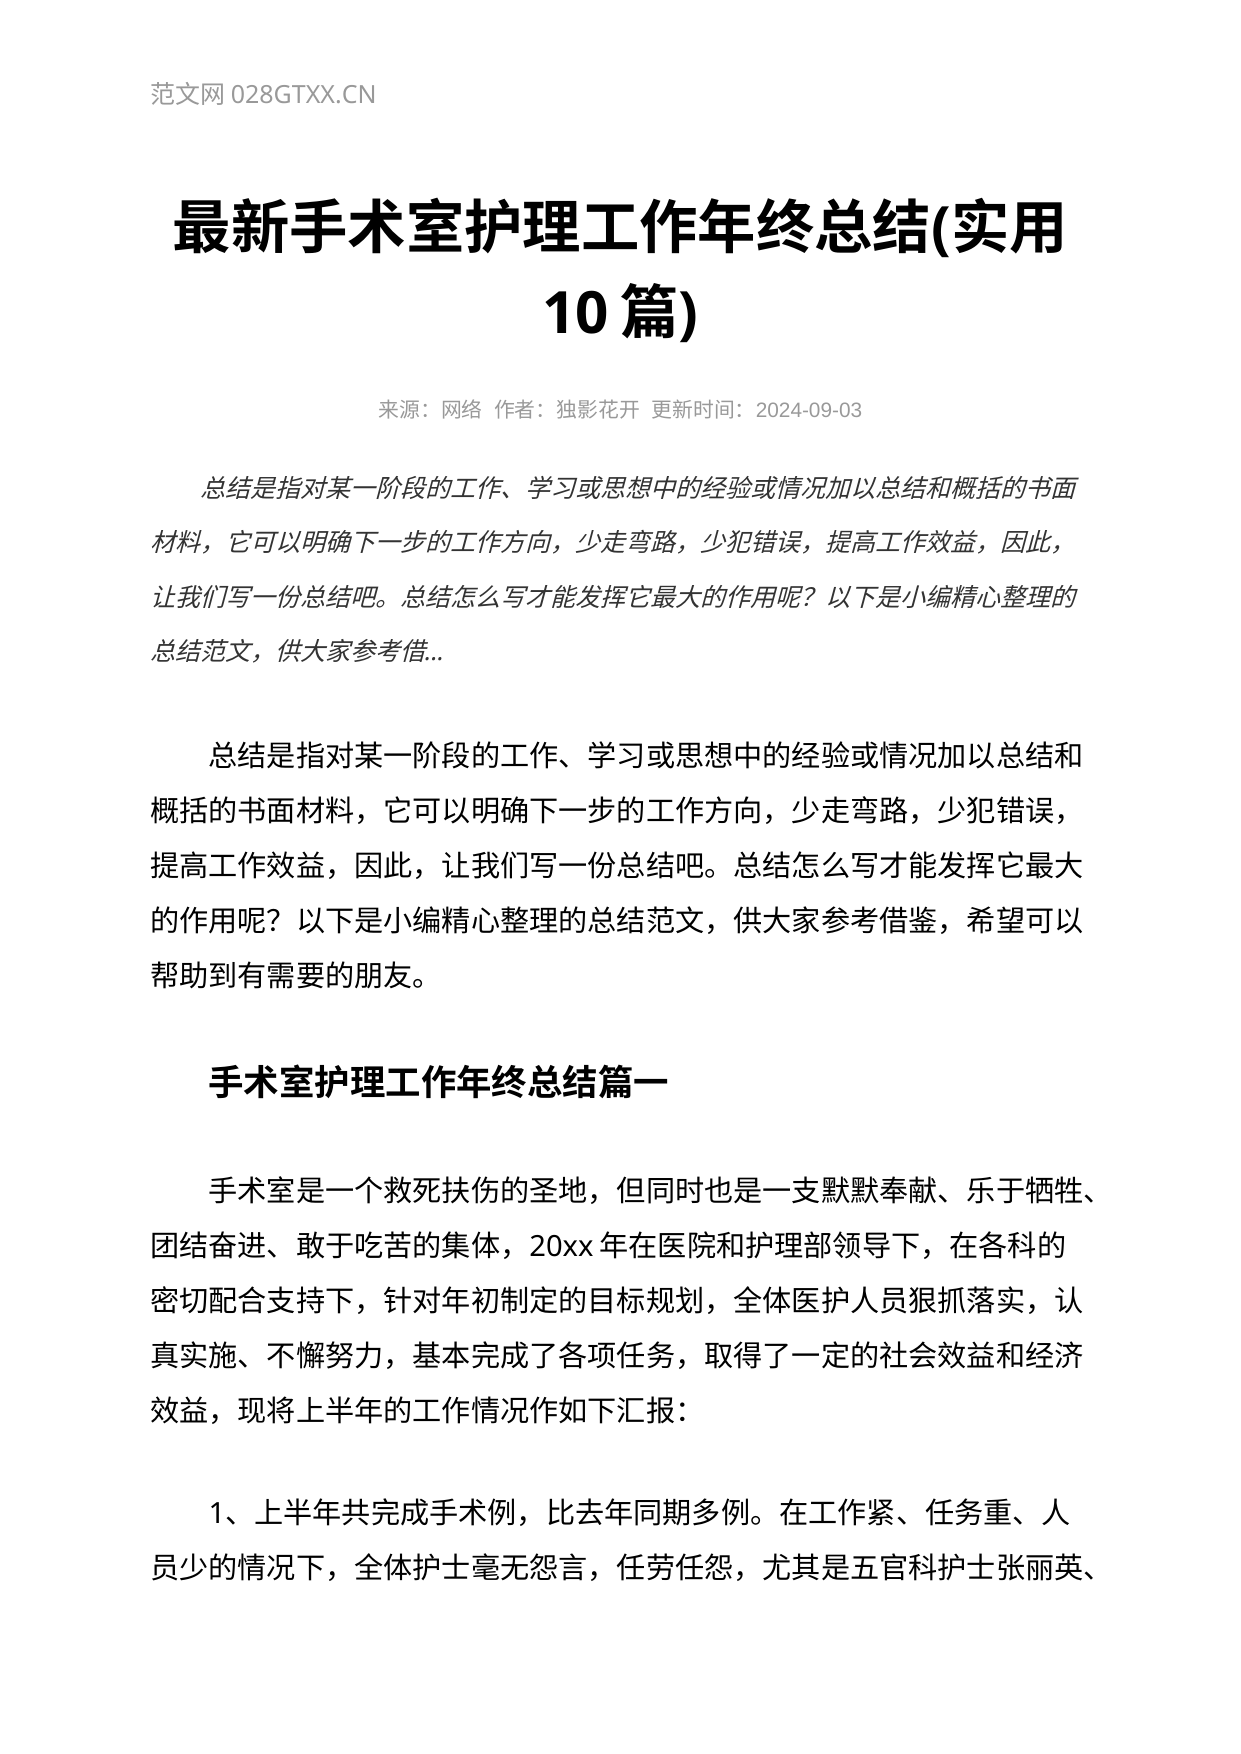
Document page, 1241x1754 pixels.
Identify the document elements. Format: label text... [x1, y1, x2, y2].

text 手术室护理工作年终总结篇一 [150, 1054, 1090, 1106]
text 总结是指对某一阶段的工作、学习或思想中的经验或情况加以总结和概括的书面材料，它可以明确下一步的工作方向，少走弯路，少犯错误，提高工作效益，因此，让我们写一份总结吧。总结怎么写才能发挥它最大的作用呢？以下是小编精心整理的总结范文，供大家参考借... [150, 468, 1090, 668]
text 总结是指对某一阶段的工作、学习或思想中的经验或情况加以总结和概括的书面材料，它可以明确下一步的工作方向，少走弯路，少犯错误，提高工作效益，因此，让我们写一份总结吧。总结怎么写才能发挥它最大的作用呢？以下是小编精心整理的总结范文，供大家参考借鉴，希望可以帮助到有需要的朋友。 [150, 733, 1090, 995]
text 来源：网络 作者：独影花开 更新时间：2024-09-03 [150, 398, 1090, 422]
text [150, 1489, 1090, 1586]
subtitle 最新手术室护理工作年终总结(实用10篇) [150, 181, 1090, 351]
text 手术室是一个救死扶伤的圣地，但同时也是一支默默奉献、乐于牺牲、团结奋进、敢于吃苦的集体，20xx年在医院和护理部领导下，在各科的密切配合支持下，针对年初制定的目标规划，全体医护人员狠抓落实，认真实施、不懈努力，基本完成了各项任务，取得了一定的社会效益和经济效益，现将上半年的工作情况作如下汇报： [150, 1168, 1090, 1430]
